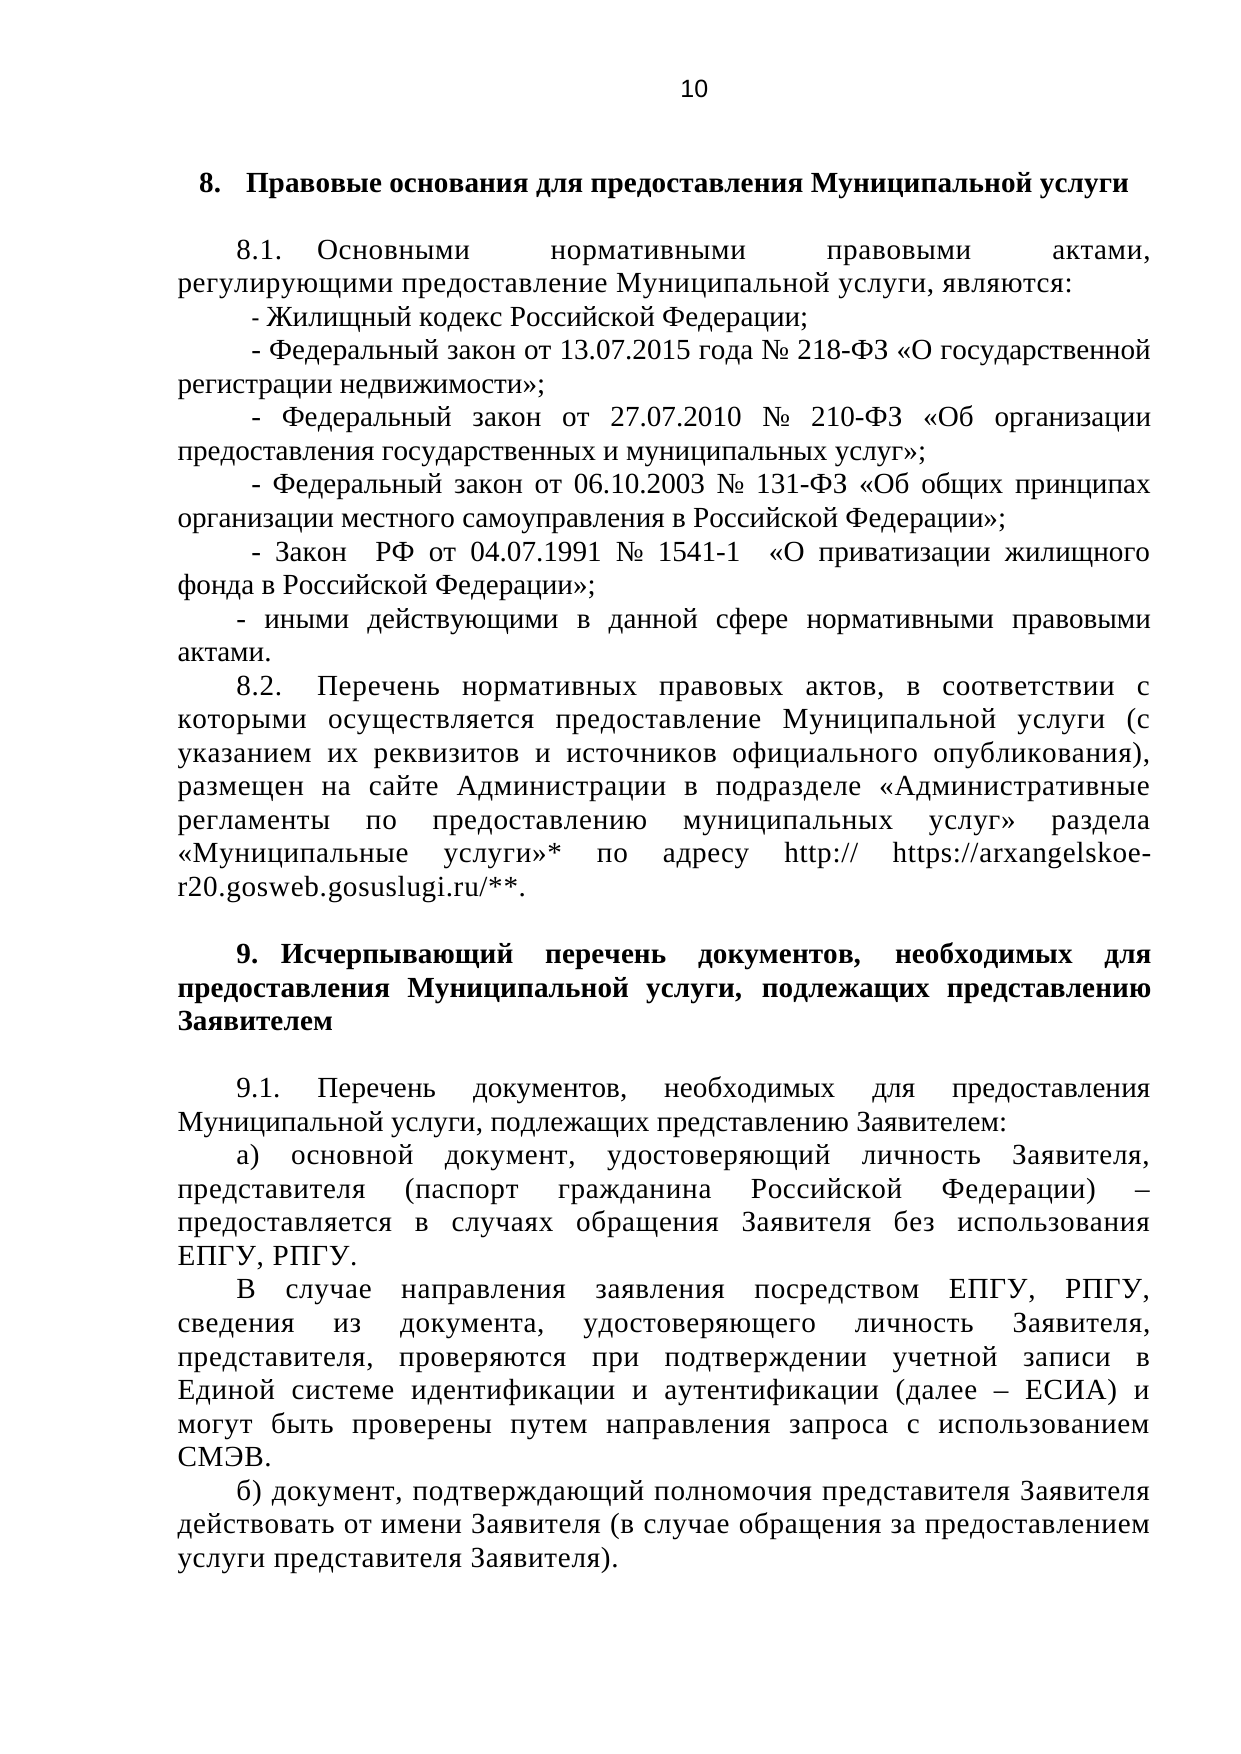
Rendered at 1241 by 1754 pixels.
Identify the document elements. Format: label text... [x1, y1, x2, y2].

list Исчерпывающий перечень документов, необходимых для предоставления Муниципальной услуги, подлежащих представлению Заявителем [177, 936, 1152, 1037]
text 9.1. Перечень документов, необходимых для предоставления Муниципальной услуги, подлежащих представлению Заявителем: [177, 1070, 1152, 1137]
list Правовые основания для предоставления Муниципальной услуги [177, 165, 1152, 198]
list Перечень нормативных правовых актов, в соответствии с которыми осуществляется предоставление Муниципальной услуги (с указанием их реквизитов и источников официального опубликования), размещен на сайте Администрации в подразделе «Административные регламенты по предоставлению муниципальных услуг» раздела «Муниципальные услуги»* по адресу http:// https://arxangelskoe-r20.gosweb.gosuslugi.ru/**. [177, 668, 1152, 903]
text - Федеральный закон от 27.07.2010 № 210-ФЗ «Об организации предоставления государственных и муниципальных услуг»; [177, 399, 1152, 467]
text - Жилищный кодекс Российской Федерации; [177, 299, 1152, 332]
text - Федеральный закон от 13.07.2015 года № 218-ФЗ «О государственной регистрации недвижимости»; [177, 332, 1152, 399]
text а) основной документ, удостоверяющий личность Заявителя, представителя (паспорт гражданина Российской Федерации) – предоставляется в случаях обращения Заявителя без использования ЕПГУ, РПГУ. [177, 1137, 1152, 1272]
text - иными действующими в данной сфере нормативными правовыми актами. [177, 601, 1152, 668]
text В случае направления заявления посредством ЕПГУ, РПГУ, сведения из документа, удостоверяющего личность Заявителя, представителя, проверяются при подтверждении учетной записи в Единой системе идентификации и аутентификации (далее – ЕСИА) и могут быть проверены путем направления запроса с использованием СМЭВ. [177, 1272, 1152, 1473]
list Основными нормативными правовыми актами, регулирующими предоставление Муниципальной услуги, являются: [177, 232, 1152, 299]
text - Федеральный закон от 06.10.2003 № 131-ФЗ «Об общих принципах организации местного самоуправления в Российской Федерации»; [177, 467, 1152, 534]
text б) документ, подтверждающий полномочия представителя Заявителя действовать от имени Заявителя (в случае обращения за предоставлением услуги представителя Заявителя). [177, 1473, 1152, 1573]
text - Закон РФ от 04.07.1991 № 1541-1 «О приватизации жилищного фонда в Российской Федерации»; [177, 534, 1152, 601]
